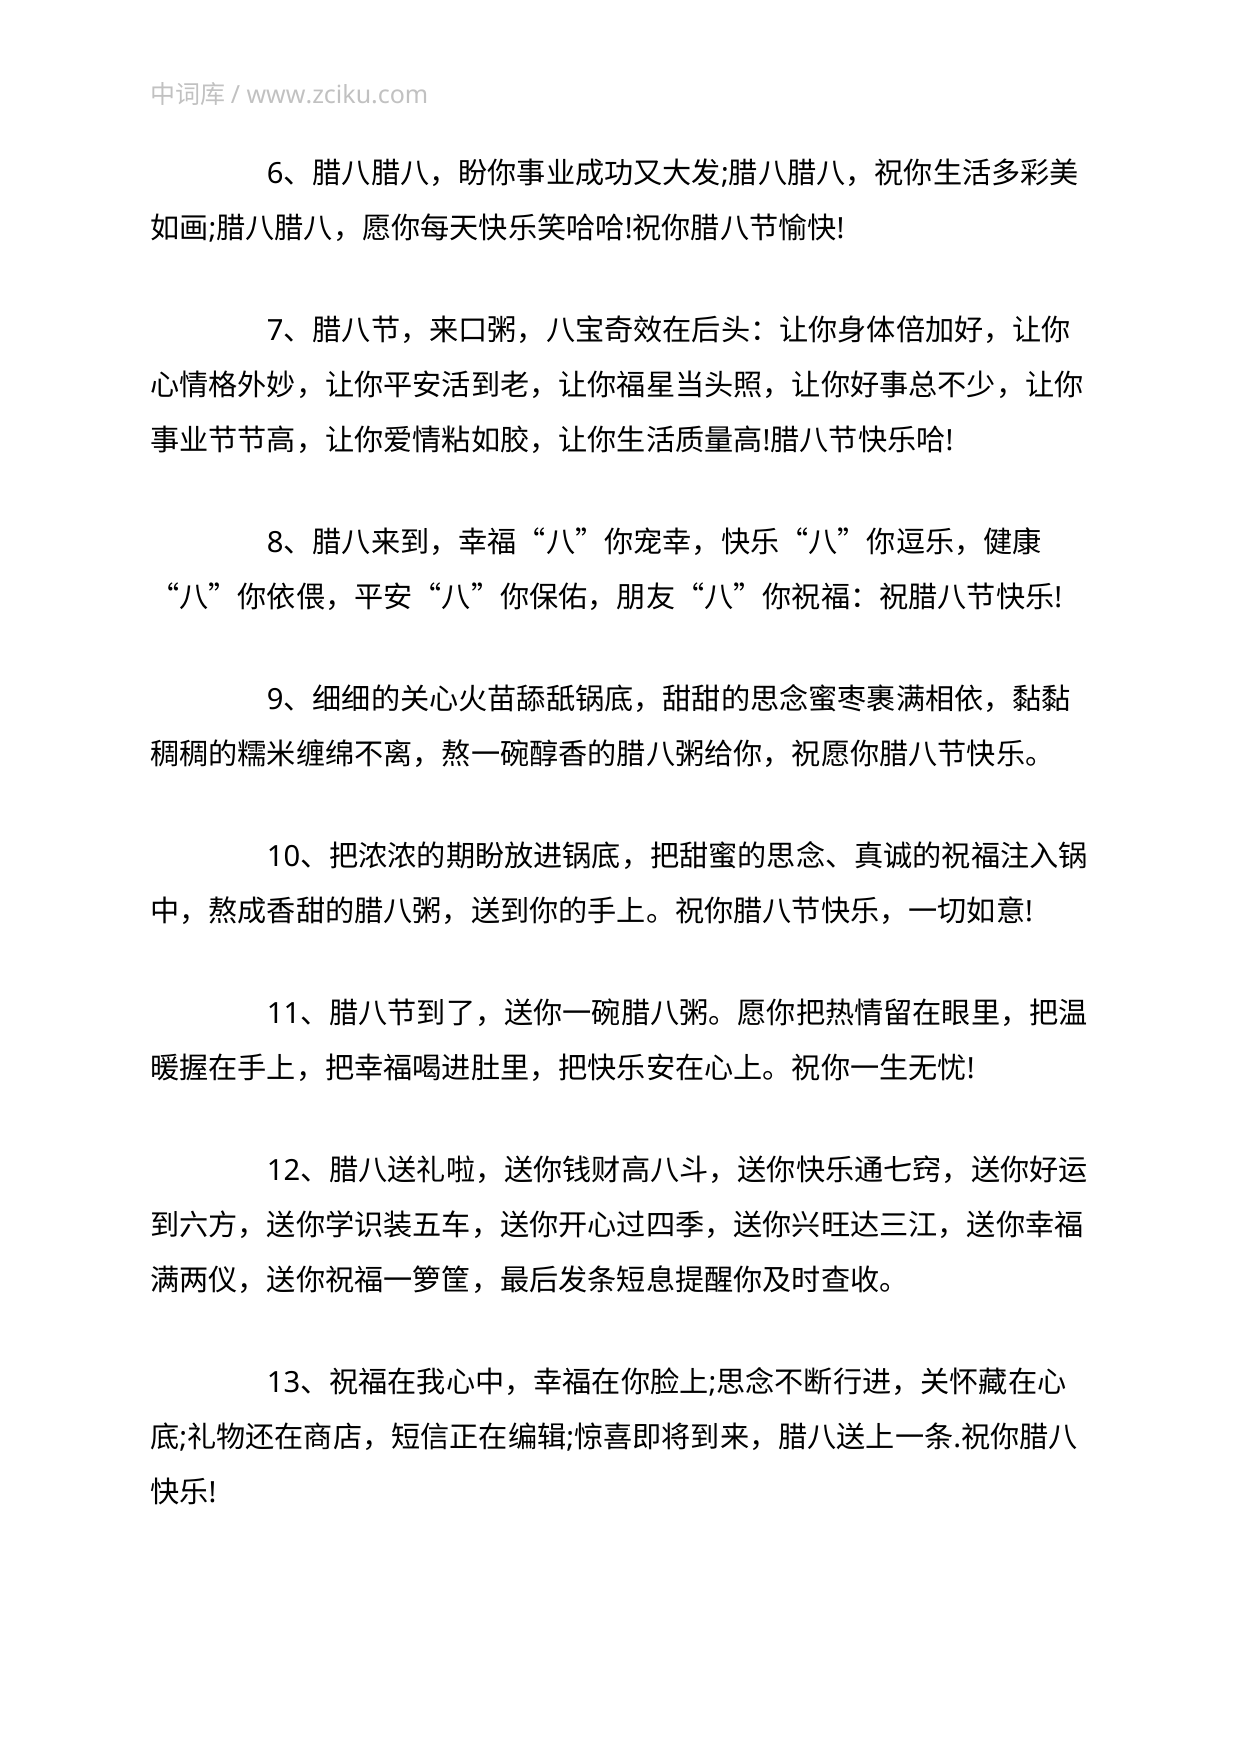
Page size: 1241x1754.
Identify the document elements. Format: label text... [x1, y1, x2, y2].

text 6、腊八腊八，盼你事业成功又大发;腊八腊八，祝你生活多彩美如画;腊八腊八，愿你每天快乐笑哈哈!祝你腊八节愉快! [150, 150, 1090, 247]
text 12、腊八送礼啦，送你钱财高八斗，送你快乐通七窍，送你好运到六方，送你学识装五车，送你开心过四季，送你兴旺达三江，送你幸福满两仪，送你祝福一箩筐，最后发条短息提醒你及时查收。 [150, 1147, 1090, 1299]
text 11、腊八节到了，送你一碗腊八粥。愿你把热情留在眼里，把温暖握在手上，把幸福喝进肚里，把快乐安在心上。祝你一生无忧! [150, 989, 1090, 1087]
text 7、腊八节，来口粥，八宝奇效在后头：让你身体倍加好，让你心情格外妙，让你平安活到老，让你福星当头照，让你好事总不少，让你事业节节高，让你爱情粘如胶，让你生活质量高!腊八节快乐哈! [150, 307, 1090, 459]
text 10、把浓浓的期盼放进锅底，把甜蜜的思念、真诚的祝福注入锅中，熬成香甜的腊八粥，送到你的手上。祝你腊八节快乐，一切如意! [150, 833, 1090, 930]
text 13、祝福在我心中，幸福在你脸上;思念不断行进，关怀藏在心底;礼物还在商店，短信正在编辑;惊喜即将到来，腊八送上一条.祝你腊八快乐! [150, 1358, 1090, 1511]
text 9、细细的关心火苗舔舐锅底，甜甜的思念蜜枣裹满相依，黏黏稠稠的糯米缠绵不离，熬一碗醇香的腊八粥给你，祝愿你腊八节快乐。 [150, 676, 1090, 773]
text 8、腊八来到，幸福“八”你宠幸，快乐“八”你逗乐，健康“八”你依偎，平安“八”你保佑，朋友“八”你祝福：祝腊八节快乐! [150, 519, 1090, 616]
